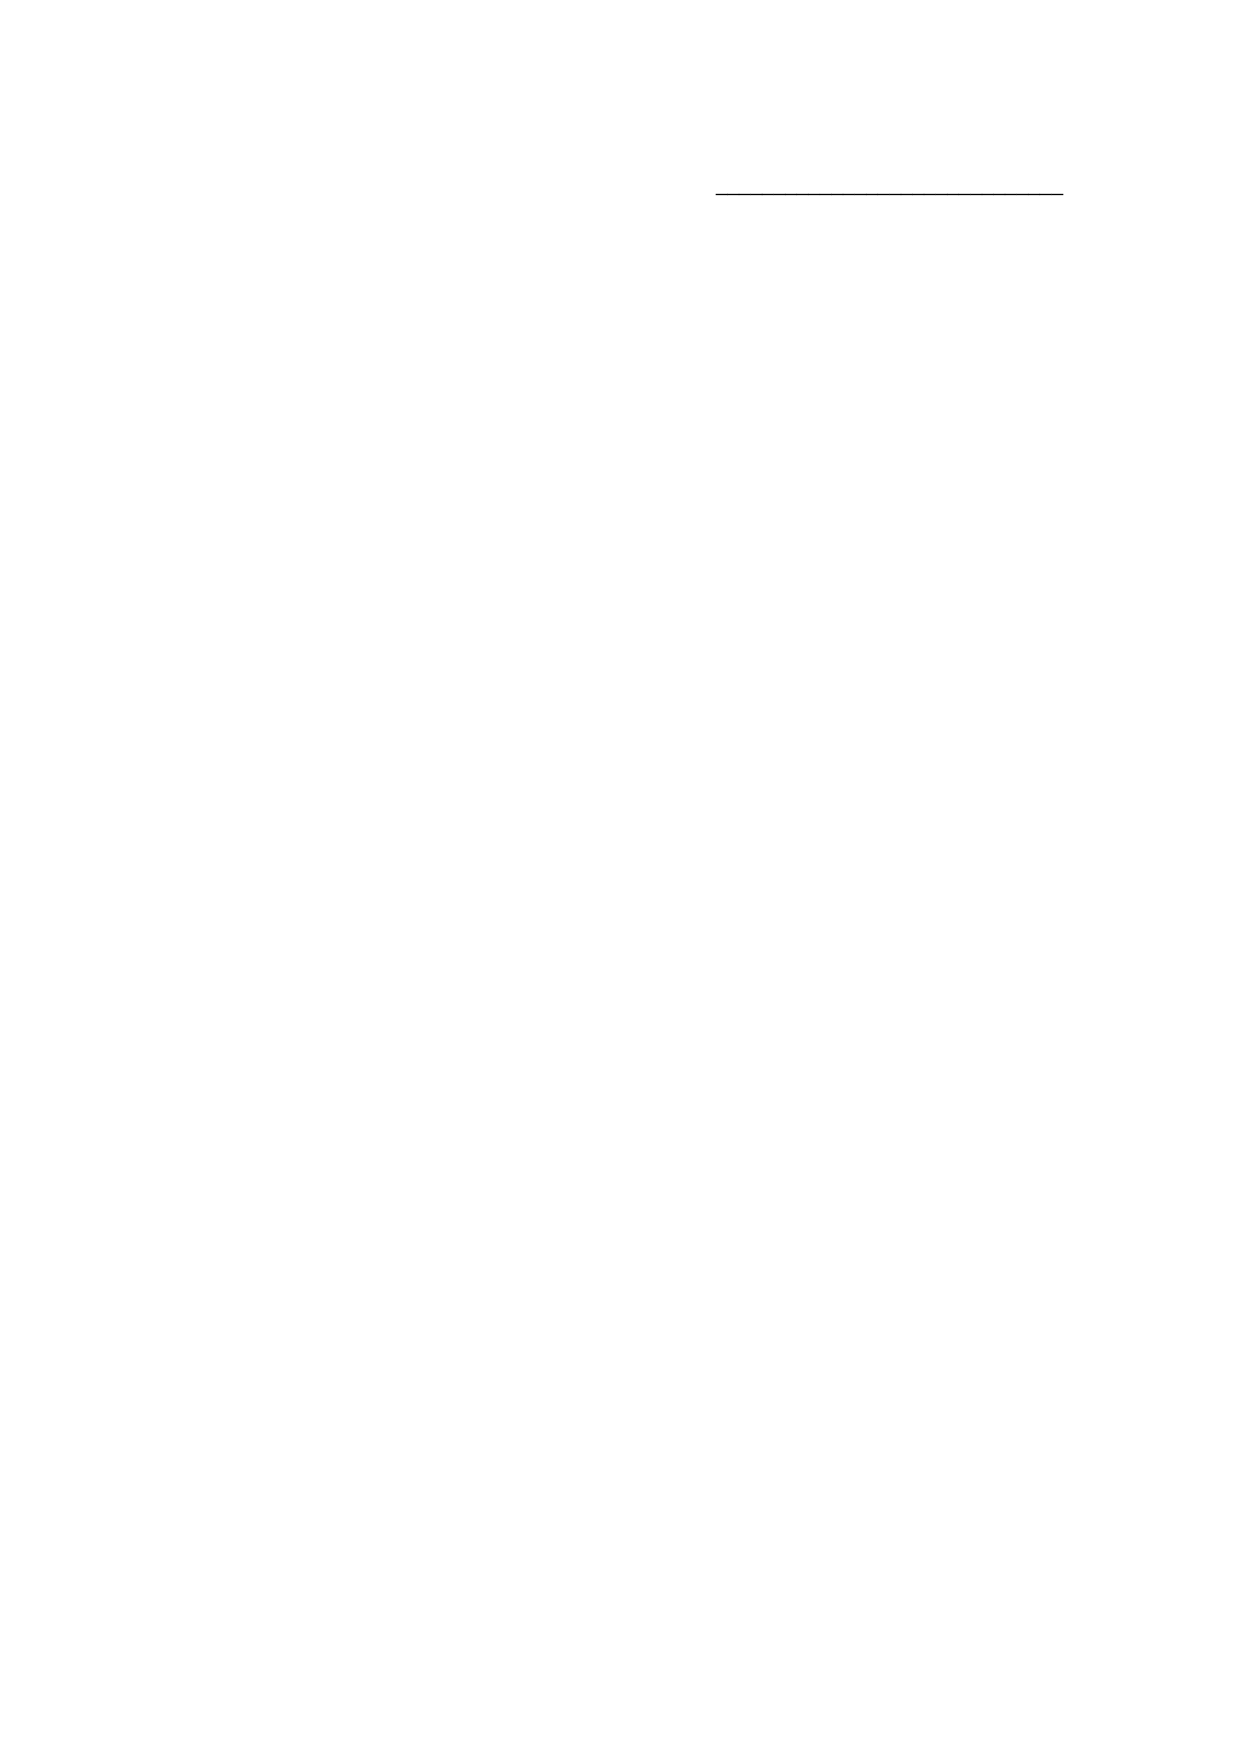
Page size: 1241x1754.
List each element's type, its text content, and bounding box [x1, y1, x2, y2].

text ______________________________ [118, 172, 1063, 196]
